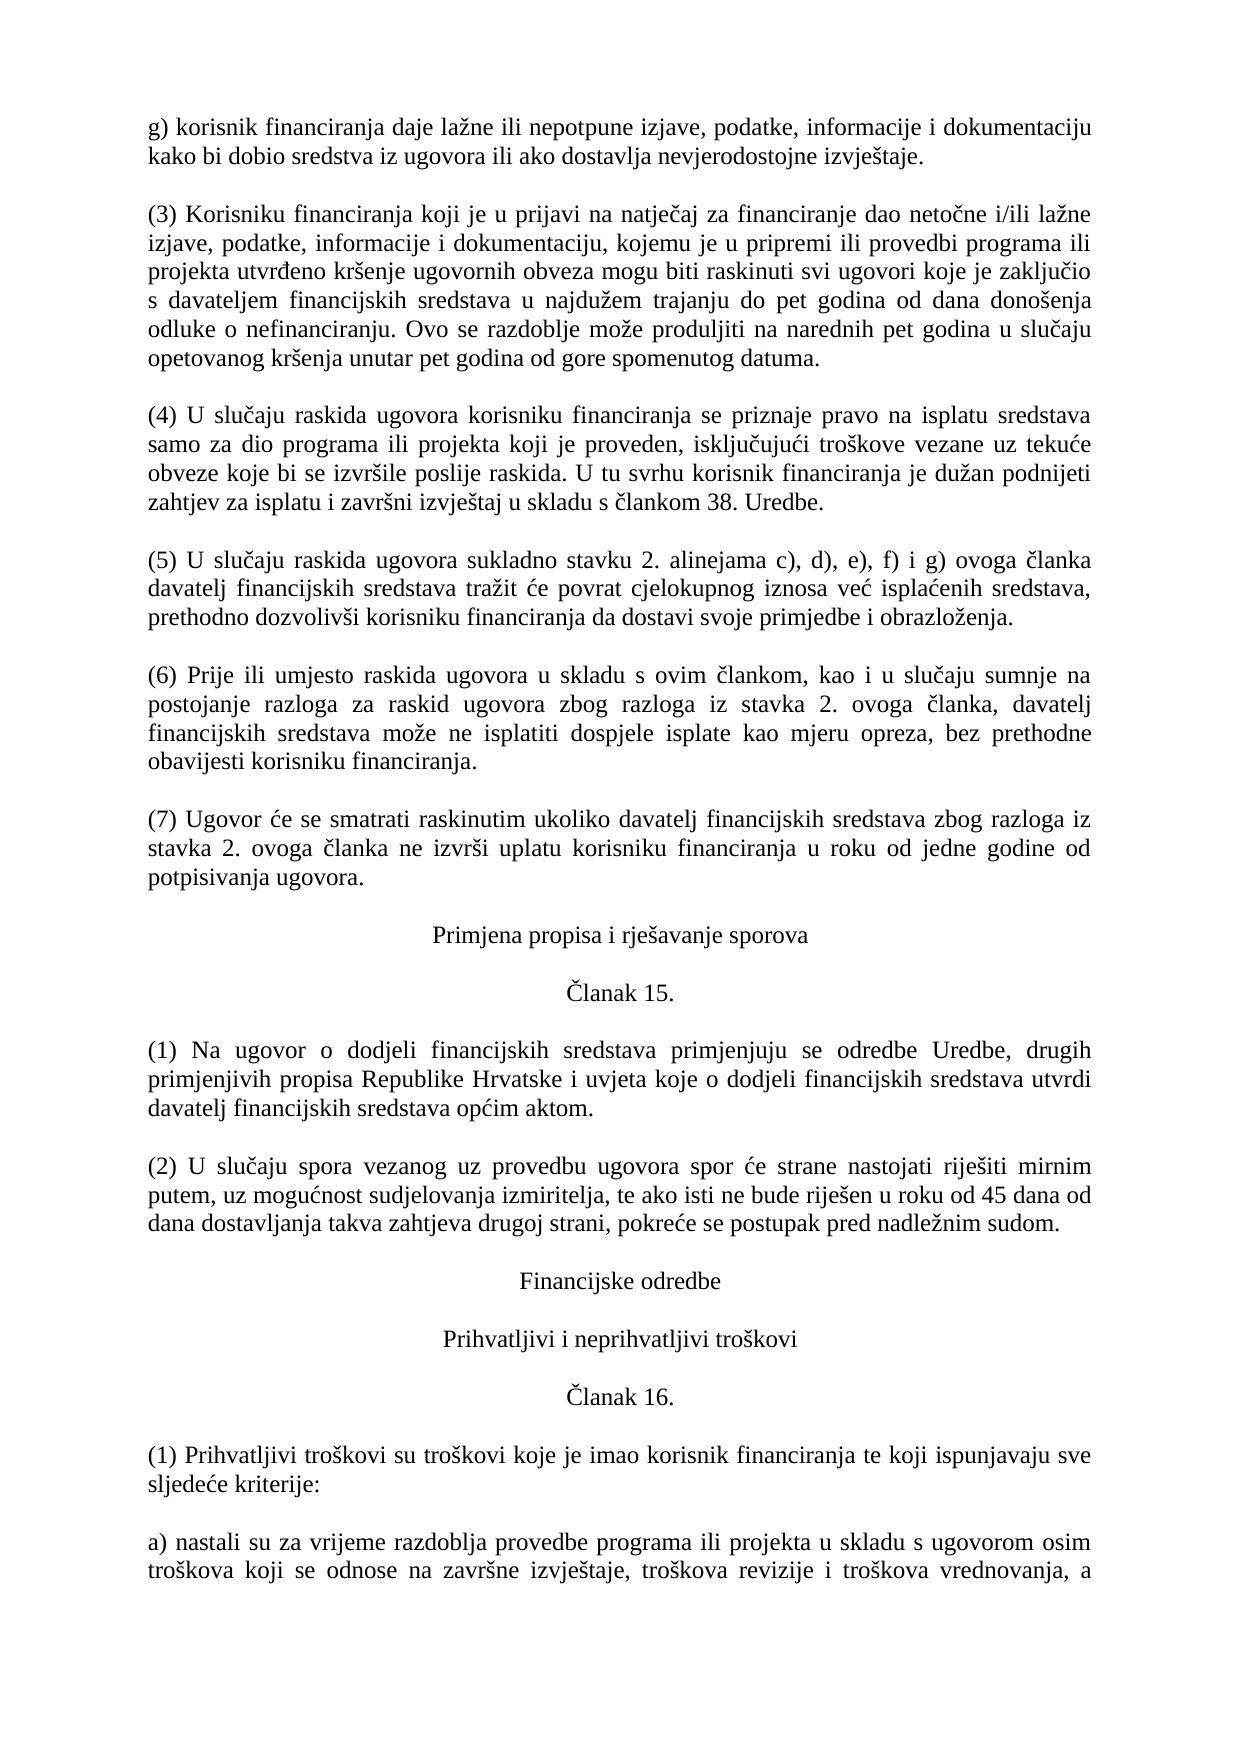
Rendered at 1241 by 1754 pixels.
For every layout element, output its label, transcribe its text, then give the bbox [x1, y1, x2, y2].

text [148, 1527, 1092, 1584]
text (6) Prije ili umjesto raskida ugovora u skladu s ovim člankom, kao i u slučaju sumnje na postojanje razloga za raskid ugovora zbog razloga iz stavka 2. ovoga članka, davatelj financijskih sredstava može ne isplatiti dospjele isplate kao mjeru opreza, bez prethodne obavijesti korisniku financiranja. [148, 660, 1092, 775]
text Članak 16. [148, 1382, 1092, 1411]
text (1) Prihvatljivi troškovi su troškovi koje je imao korisnik financiranja te koji ispunjavaju sve sljedeće kriterije: [148, 1440, 1092, 1498]
text Prihvatljivi i neprihvatljivi troškovi [148, 1324, 1092, 1353]
text Financijske odredbe [148, 1266, 1092, 1295]
text g) korisnik financiranja daje lažne ili nepotpune izjave, podatke, informacije i dokumentaciju kako bi dobio sredstva iz ugovora ili ako dostavlja nevjerodostojne izvještaje. [148, 112, 1092, 170]
text (5) U slučaju raskida ugovora sukladno stavku 2. alinejama c), d), e), f) i g) ovoga članka davatelj financijskih sredstava tražit će povrat cjelokupnog iznosa već isplaćenih sredstava, prethodno dozvolivši korisniku financiranja da dostavi svoje primjedbe i obrazloženja. [148, 545, 1092, 631]
text (7) Ugovor će se smatrati raskinutim ukoliko davatelj financijskih sredstava zbog razloga iz stavka 2. ovoga članka ne izvrši uplatu korisniku financiranja u roku od jedne godine od potpisivanja ugovora. [148, 804, 1092, 891]
text (4) U slučaju raskida ugovora korisniku financiranja se priznaje pravo na isplatu sredstava samo za dio programa ili projekta koji je proveden, isključujući troškove vezane uz tekuće obveze koje bi se izvršile poslije raskida. U tu svrhu korisnik financiranja je dužan podnijeti zahtjev za isplatu i završni izvještaj u skladu s člankom 38. Uredbe. [148, 401, 1092, 516]
text Članak 15. [148, 978, 1092, 1006]
text (3) Korisniku financiranja koji je u prijavi na natječaj za financiranje dao netočne i/ili lažne izjave, podatke, informacije i dokumentaciju, kojemu je u pripremi ili provedbi programa ili projekta utvrđeno kršenje ugovornih obveza mogu biti raskinuti svi ugovori koje je zaključio s davateljem financijskih sredstava u najdužem trajanju do pet godina od dana donošenja odluke o nefinanciranju. Ovo se razdoblje može produljiti na narednih pet godina u slučaju opetovanog kršenja unutar pet godina od gore spomenutog datuma. [148, 199, 1092, 371]
text (2) U slučaju spora vezanog uz provedbu ugovora spor će strane nastojati riješiti mirnim putem, uz mogućnost sudjelovanja izmiritelja, te ako isti ne bude riješen u roku od 45 dana od dana dostavljanja takva zahtjeva drugoj strani, pokreće se postupak pred nadležnim sudom. [148, 1151, 1092, 1237]
text Primjena propisa i rješavanje sporova [148, 920, 1092, 948]
text (1) Na ugovor o dodjeli financijskih sredstava primjenjuju se odredbe Uredbe, drugih primjenjivih propisa Republike Hrvatske i uvjeta koje o dodjeli financijskih sredstava utvrdi davatelj financijskih sredstava općim aktom. [148, 1036, 1092, 1122]
